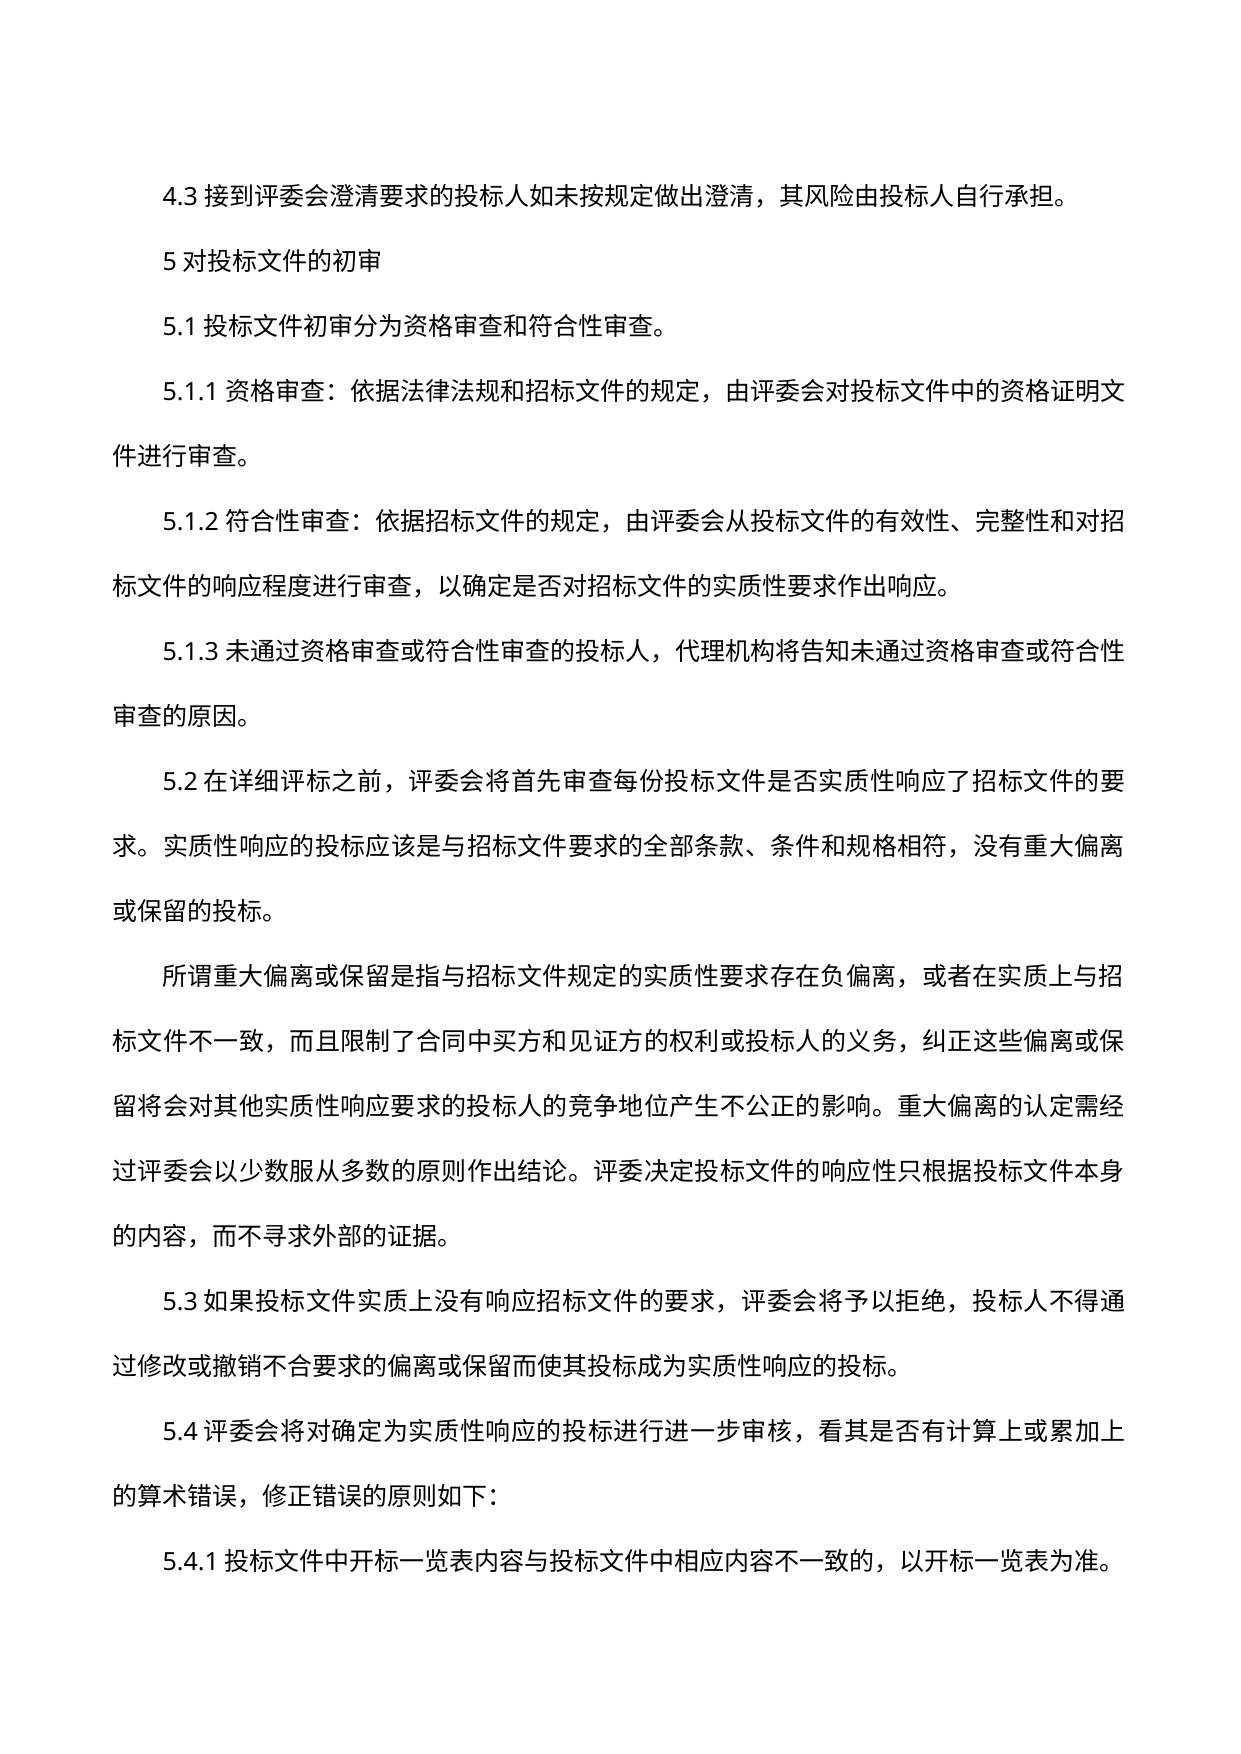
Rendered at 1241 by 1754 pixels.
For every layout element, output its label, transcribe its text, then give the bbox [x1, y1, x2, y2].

text 5.1.1 资格审查：依据法律法规和招标文件的规定，由评委会对投标文件中的资格证明文件进行审查。 [112, 357, 1128, 487]
text 5.4.1投标文件中开标一览表内容与投标文件中相应内容不一致的，以开标一览表为准。 [112, 1527, 1128, 1592]
text 5.3如果投标文件实质上没有响应招标文件的要求，评委会将予以拒绝，投标人不得通过修改或撤销不合要求的偏离或保留而使其投标成为实质性响应的投标。 [112, 1267, 1128, 1397]
text 4.3 接到评委会澄清要求的投标人如未按规定做出澄清，其风险由投标人自行承担。 [112, 162, 1128, 227]
text 5对投标文件的初审 [112, 227, 1128, 292]
text 5.1.3 未通过资格审查或符合性审查的投标人，代理机构将告知未通过资格审查或符合性审查的原因。 [112, 617, 1128, 747]
text 5.4评委会将对确定为实质性响应的投标进行进一步审核，看其是否有计算上或累加上的算术错误，修正错误的原则如下： [112, 1397, 1128, 1527]
text 所谓重大偏离或保留是指与招标文件规定的实质性要求存在负偏离，或者在实质上与招标文件不一致，而且限制了合同中买方和见证方的权利或投标人的义务，纠正这些偏离或保留将会对其他实质性响应要求的投标人的竞争地位产生不公正的影响。重大偏离的认定需经过评委会以少数服从多数的原则作出结论。评委决定投标文件的响应性只根据投标文件本身的内容，而不寻求外部的证据。 [112, 942, 1128, 1267]
text 5.2在详细评标之前，评委会将首先审查每份投标文件是否实质性响应了招标文件的要求。实质性响应的投标应该是与招标文件要求的全部条款、条件和规格相符，没有重大偏离或保留的投标。 [112, 747, 1128, 942]
text 5.1.2 符合性审查：依据招标文件的规定，由评委会从投标文件的有效性、完整性和对招标文件的响应程度进行审查，以确定是否对招标文件的实质性要求作出响应。 [112, 487, 1128, 617]
text 5.1投标文件初审分为资格审查和符合性审查。 [112, 292, 1128, 357]
